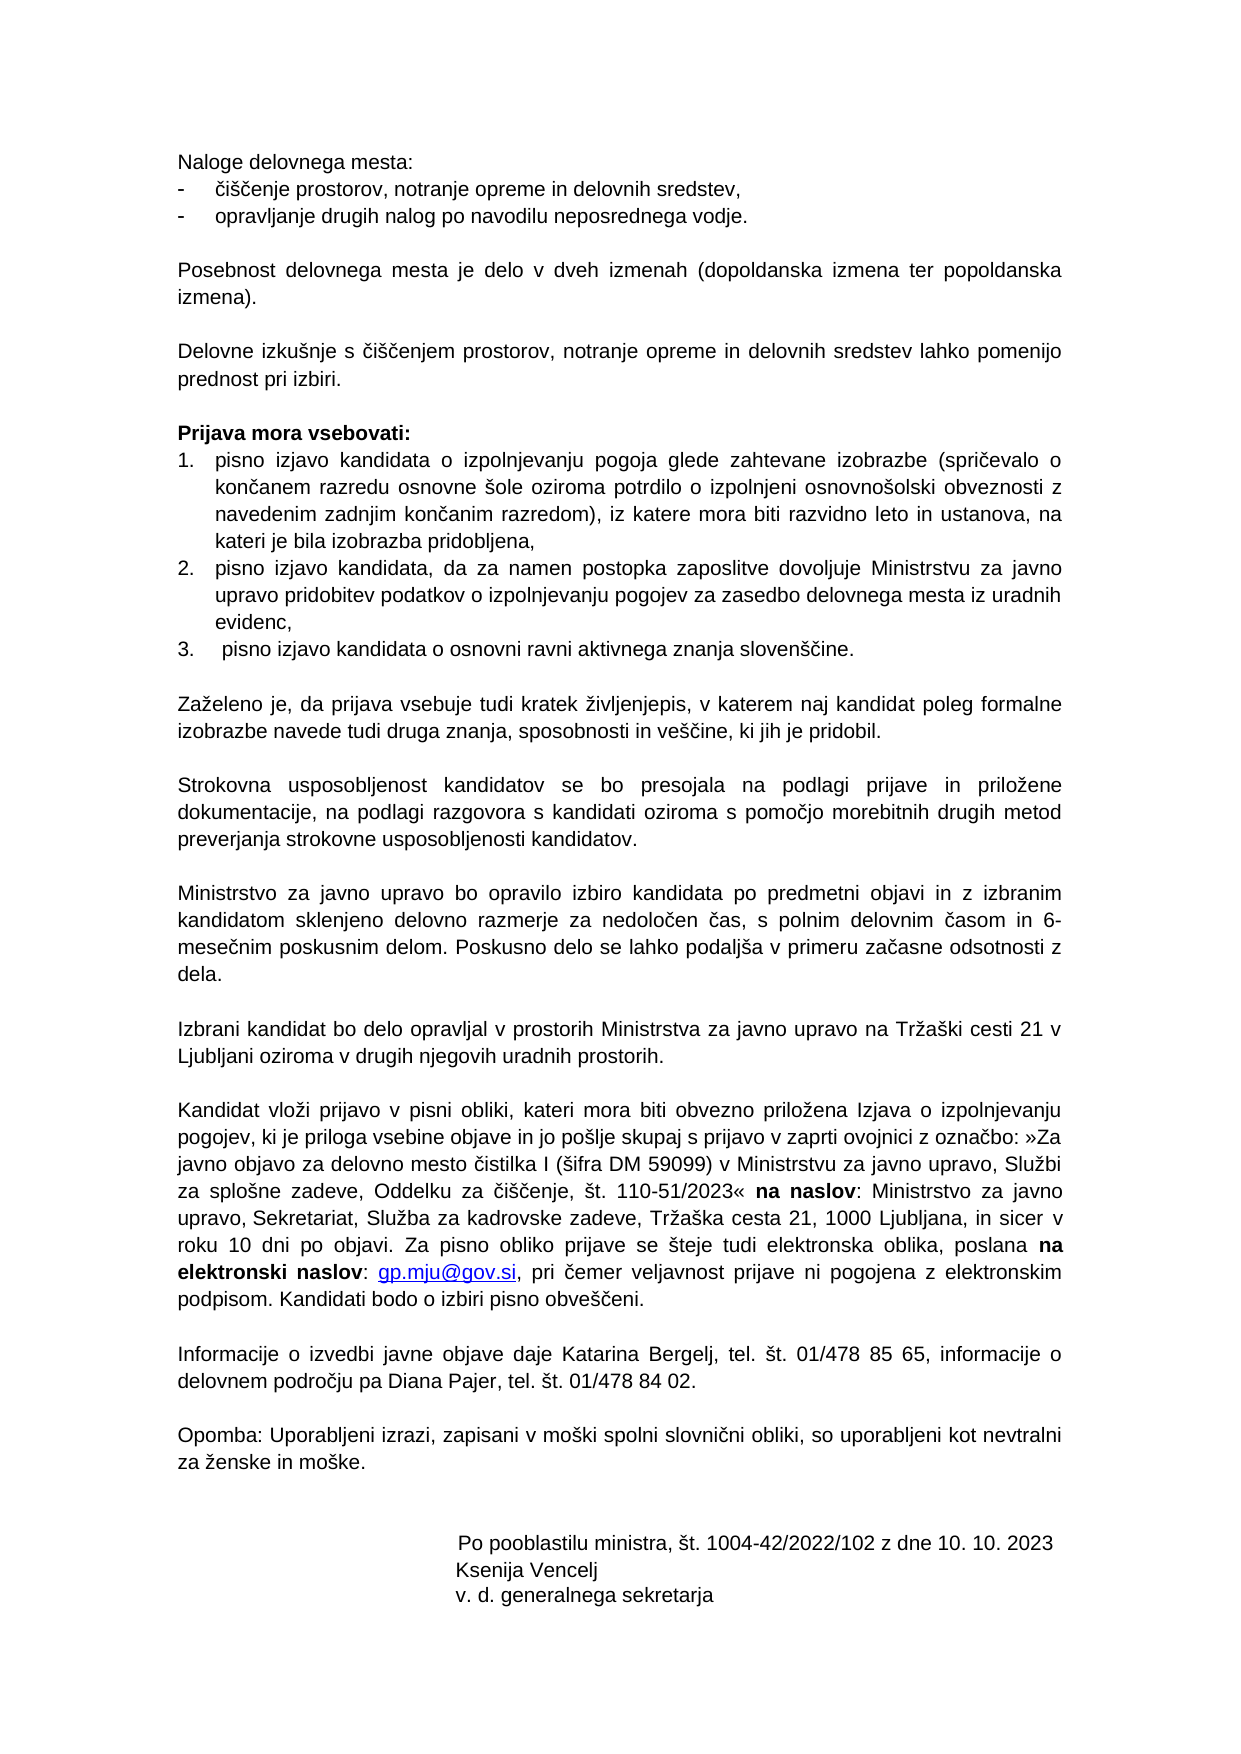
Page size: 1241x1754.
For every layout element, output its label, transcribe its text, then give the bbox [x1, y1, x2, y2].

table_cell v. d. generalnega sekretarja [177, 1583, 1230, 1607]
list pisno izjavo kandidata, da za namen postopka zaposlitve dovoljuje Ministrstvu za javno upravo pridobitev podatkov o izpolnjevanju pogojev za zasedbo delovnega mesta iz uradnih evidenc, [177, 554, 1063, 635]
text Informacije o izvedbi javne objave daje Katarina Bergelj, tel. št. 01/478 85 65, informacije o delovnem področju pa Diana Pajer, tel. št. 01/478 84 02. [177, 1339, 1063, 1393]
text Ministrstvo za javno upravo bo opravilo izbiro kandidata po predmetni objavi in z izbranim kandidatom sklenjeno delovno razmerje za nedoločen čas, s polnim delovnim časom in 6-mesečnim poskusnim delom. Poskusno delo se lahko podaljša v primeru začasne odsotnosti z dela. [177, 879, 1063, 987]
text Kandidat vloži prijavo v pisni obliki, kateri mora biti obvezno priložena Izjava o izpolnjevanju pogojev, ki je priloga vsebine objave in jo pošlje skupaj s prijavo v zaprti ovojnici z označbo: »Za javno objavo za delovno mesto čistilka I (šifra DM 59099) v Ministrstvu za javno upravo, Službi za splošne zadeve, Oddelku za čiščenje, št. 110-51/2023« na naslov: Ministrstvo za javno upravo, Sekretariat, Služba za kadrovske zadeve, Tržaška cesta 21, 1000 Ljubljana, in sicer v roku 10 dni po objavi. Za pisno obliko prijave se šteje tudi elektronska oblika, poslana na elektronski naslov: gp.mju@gov.si, pri čemer veljavnost prijave ni pogojena z elektronskim podpisom. Kandidati bodo o izbiri pisno obveščeni. [177, 1068, 1063, 1312]
text Delovne izkušnje s čiščenjem prostorov, notranje opreme in delovnih sredstev lahko pomenijo prednost pri izbiri. [177, 337, 1063, 391]
text Prijava mora vsebovati: [177, 418, 1063, 446]
list pisno izjavo kandidata o izpolnjevanju pogoja glede zahtevane izobrazbe (spričevalo o končanem razredu osnovne šole oziroma potrdilo o izpolnjeni osnovnošolski obveznosti z navedenim zadnjim končanim razredom), iz katere mora biti razvidno leto in ustanova, na kateri je bila izobrazba pridobljena, [177, 446, 1063, 554]
text Strokovna usposobljenost kandidatov se bo presojala na podlagi prijave in priložene dokumentacije, na podlagi razgovora s kandidati oziroma s pomočjo morebitnih drugih metod preverjanja strokovne usposobljenosti kandidatov. [177, 771, 1063, 852]
list pisno izjavo kandidata o osnovni ravni aktivnega znanja slovenščine. [177, 635, 1063, 662]
text Posebnost delovnega mesta je delo v dveh izmenah (dopoldanska izmena ter popoldanska izmena). [177, 256, 1063, 310]
text Opomba: Uporabljeni izrazi, zapisani v moški spolni slovnični obliki, so uporabljeni kot nevtralni za ženske in moške. [177, 1421, 1063, 1475]
list opravljanje drugih nalog po navodilu neposrednega vodje. [177, 202, 1063, 229]
list čiščenje prostorov, notranje opreme in delovnih sredstev, [177, 175, 1063, 202]
table_header Ksenija Vencelj [177, 1556, 1230, 1583]
text Izbrani kandidat bo delo opravljal v prostorih Ministrstva za javno upravo na Tržaški cesti 21 v Ljubljani oziroma v drugih njegovih uradnih prostorih. [177, 1014, 1063, 1068]
text Po pooblastilu ministra, št. 1004-42/2022/102 z dne 10. 10. 2023 [458, 1529, 1063, 1556]
text Zaželeno je, da prijava vsebuje tudi kratek življenjepis, v katerem naj kandidat poleg formalne izobrazbe navede tudi druga znanja, sposobnosti in veščine, ki jih je pridobil. [177, 689, 1063, 743]
text Naloge delovnega mesta: [177, 148, 1063, 175]
